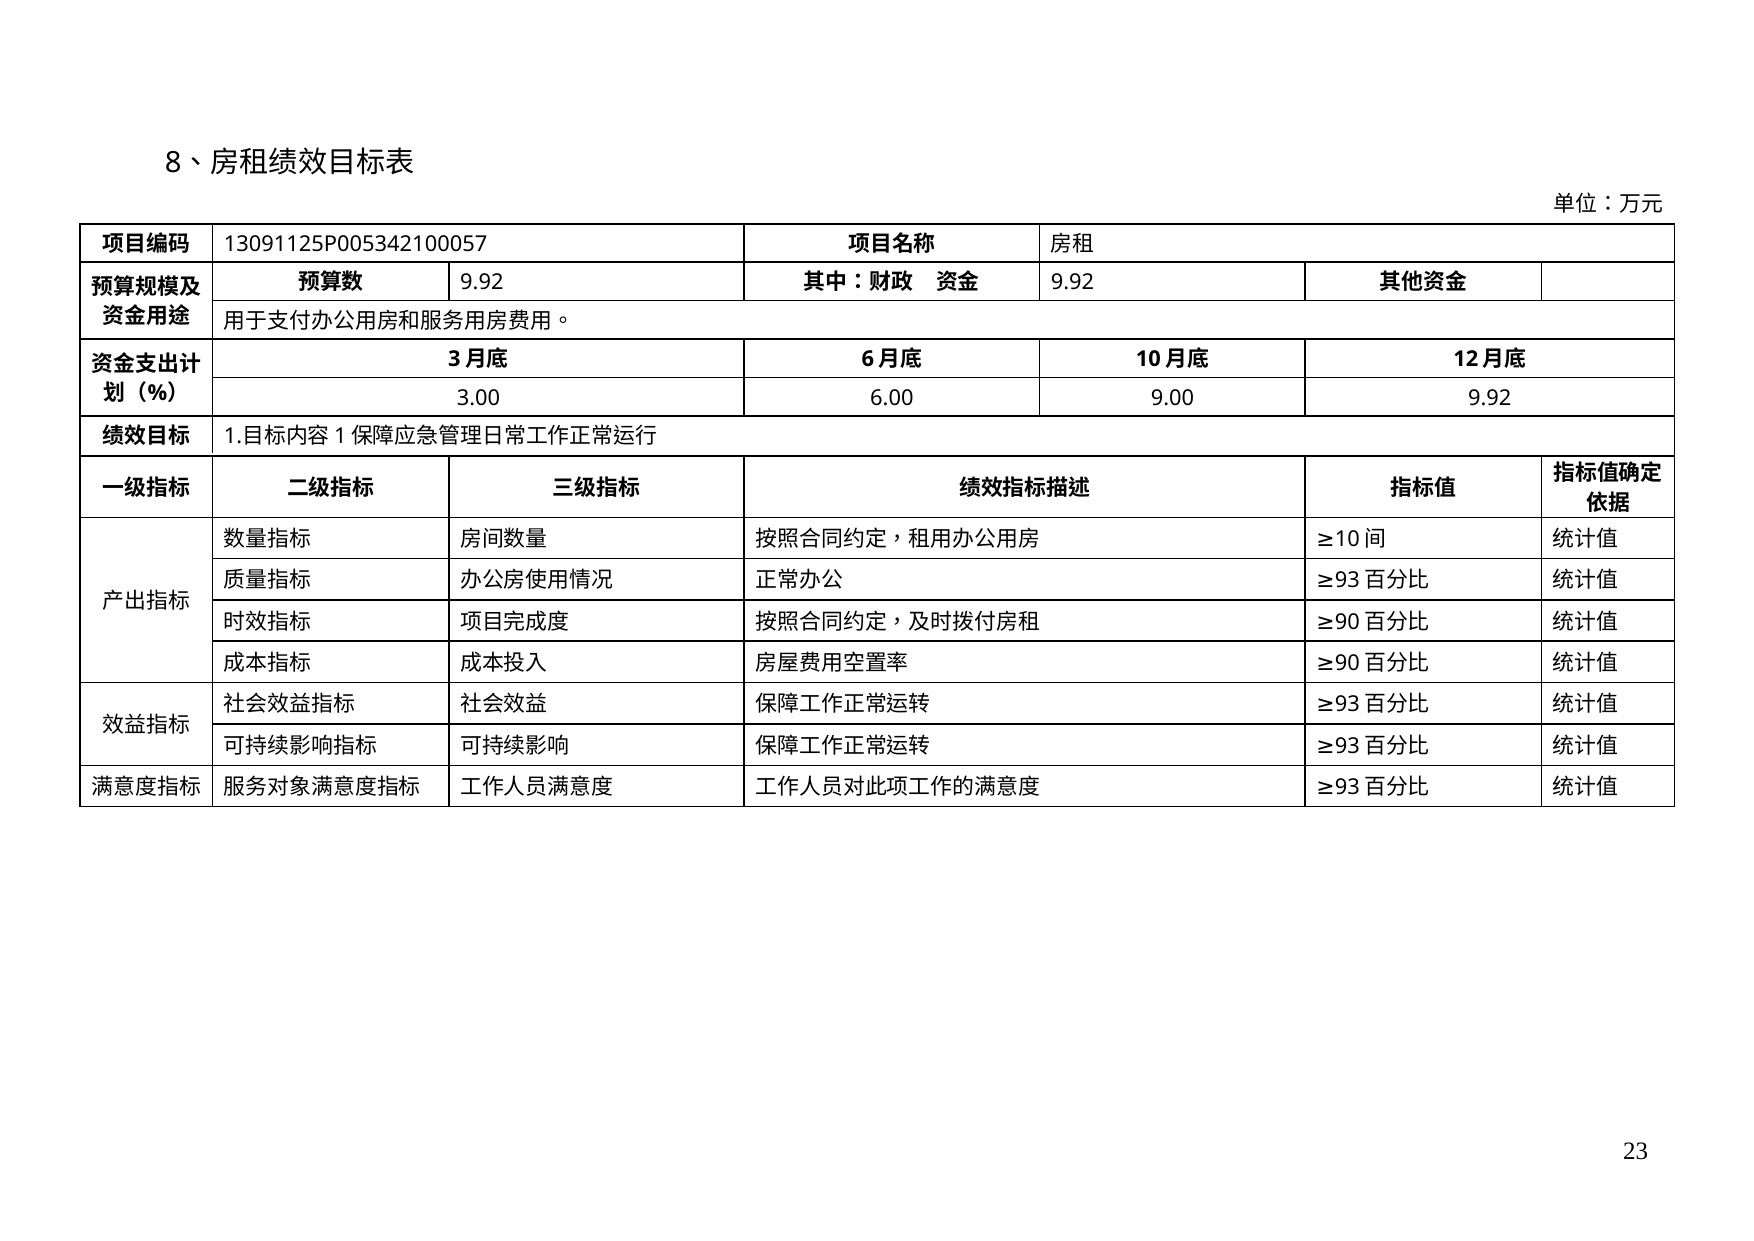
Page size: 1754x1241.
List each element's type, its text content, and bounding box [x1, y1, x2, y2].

table_cell ≥93百分比 [1306, 559, 1541, 599]
table_cell 统计值 [1542, 683, 1674, 723]
table_cell 按照合同约定，租用办公用房 [745, 518, 1304, 558]
table_cell 项目名称 [745, 225, 1039, 261]
table_cell 6月底 [745, 340, 1039, 377]
table_cell 成本投入 [450, 642, 743, 682]
table_cell 数量指标 [213, 518, 448, 558]
table_cell 用于支付办公用房和服务用房费用。 [213, 301, 1674, 338]
table_cell 6.00 [745, 378, 1039, 415]
table_cell 保障工作正常运转 [745, 725, 1304, 764]
table_cell 可持续影响 [450, 725, 743, 764]
table_cell 其中：财政 资金 [745, 263, 1039, 300]
table_header 三级指标 [450, 457, 743, 516]
table_cell 房间数量 [450, 518, 743, 558]
table_cell 产出指标 [81, 518, 212, 682]
table_cell 统计值 [1542, 518, 1674, 558]
table_cell ≥10间 [1306, 518, 1541, 558]
table_cell 质量指标 [213, 559, 448, 599]
table_cell 项目编码 [81, 225, 212, 261]
table_cell 保障工作正常运转 [745, 683, 1304, 723]
table_cell 10月底 [1040, 340, 1304, 377]
table_cell 资金支出计划（%） [81, 340, 212, 415]
table_cell 可持续影响指标 [213, 725, 448, 764]
table_header 二级指标 [213, 457, 448, 516]
table_cell [1542, 263, 1674, 300]
table_cell 房屋费用空置率 [745, 642, 1304, 682]
table_cell 工作人员满意度 [450, 766, 743, 806]
table_cell 成本指标 [213, 642, 448, 682]
table_header 指标值 [1306, 457, 1541, 516]
table_header 绩效指标描述 [745, 457, 1304, 516]
table_cell 统计值 [1542, 642, 1674, 682]
table_cell 项目完成度 [450, 601, 743, 640]
table_cell 预算规模及资金用途 [81, 263, 212, 338]
table_cell 统计值 [1542, 766, 1674, 806]
table_cell 统计值 [1542, 559, 1674, 599]
table_cell 房租 [1040, 225, 1674, 261]
table_cell 社会效益指标 [213, 683, 448, 723]
table_cell 服务对象满意度指标 [213, 766, 448, 806]
table_cell 统计值 [1542, 601, 1674, 640]
table_cell 9.92 [450, 263, 743, 300]
table_header 单位：万元 [81, 183, 1674, 223]
table_cell 统计值 [1542, 725, 1674, 764]
table_cell ≥93百分比 [1306, 766, 1541, 806]
table_cell 社会效益 [450, 683, 743, 723]
table_cell ≥90百分比 [1306, 642, 1541, 682]
table_cell 正常办公 [745, 559, 1304, 599]
table_cell 办公房使用情况 [450, 559, 743, 599]
table_cell ≥90百分比 [1306, 601, 1541, 640]
text 8、房租绩效目标表 [106, 142, 1648, 181]
table_cell 1.目标内容1保障应急管理日常工作正常运行 [213, 417, 1674, 453]
table_cell ≥93百分比 [1306, 725, 1541, 764]
table_cell 9.00 [1040, 378, 1304, 415]
table_cell 预算数 [213, 263, 448, 300]
table_cell 其他资金 [1306, 263, 1541, 300]
table_cell 时效指标 [213, 601, 448, 640]
table_cell 3.00 [213, 378, 743, 415]
table_cell 满意度指标 [81, 766, 212, 806]
table_cell 3月底 [213, 340, 743, 377]
table_cell 9.92 [1040, 263, 1304, 300]
table_cell 13091125P005342100057 [213, 225, 743, 261]
table_cell 9.92 [1306, 378, 1674, 415]
table_cell 按照合同约定，及时拨付房租 [745, 601, 1304, 640]
table_cell 效益指标 [81, 683, 212, 764]
table_header 一级指标 [81, 457, 212, 516]
table_cell 工作人员对此项工作的满意度 [745, 766, 1304, 806]
table_cell ≥93百分比 [1306, 683, 1541, 723]
table_header 指标值确定依据 [1542, 457, 1674, 516]
table_cell 12月底 [1306, 340, 1674, 377]
table_cell 绩效目标 [81, 417, 212, 453]
